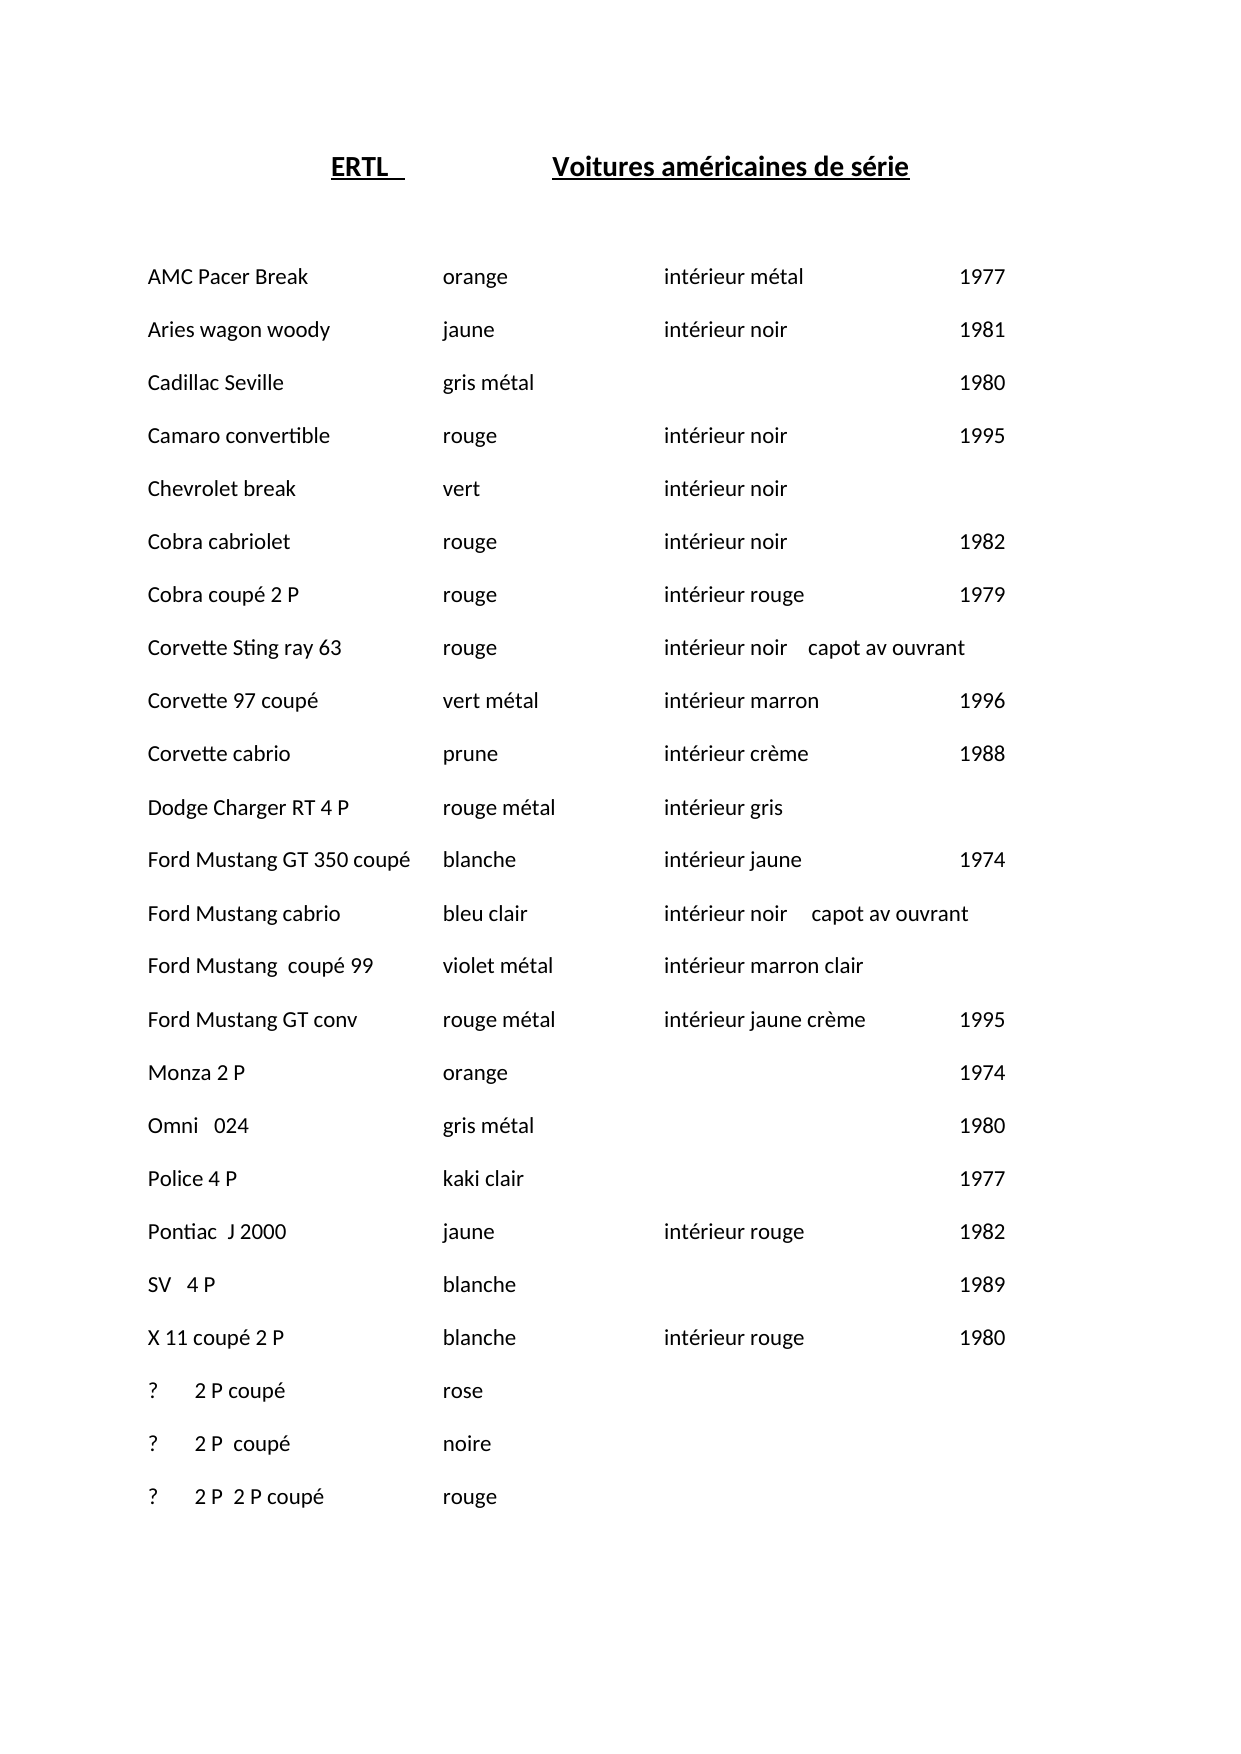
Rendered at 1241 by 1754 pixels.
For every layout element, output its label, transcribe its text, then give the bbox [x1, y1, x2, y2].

text Omni 024 gris métal 1980 [148, 1111, 1093, 1139]
text Corvette cabrio prune intérieur crème 1988 [148, 739, 1093, 768]
text ERTL Voitures américaines de série [148, 148, 1093, 183]
text AMC Pacer Break orange intérieur métal 1977 [148, 262, 1093, 290]
text Ford Mustang cabrio bleu clair intérieur noir capot av ouvrant [148, 899, 1093, 927]
text ? 2 P coupé rose [148, 1376, 1093, 1404]
text Ford Mustang GT conv rouge métal intérieur jaune crème 1995 [148, 1005, 1093, 1033]
text Cadillac Seville gris métal 1980 [148, 368, 1093, 396]
text SV 4 P blanche 1989 [148, 1270, 1093, 1298]
text X 11 coupé 2 P blanche intérieur rouge 1980 [148, 1323, 1093, 1351]
text Chevrolet break vert intérieur noir [148, 474, 1093, 502]
text Camaro convertible rouge intérieur noir 1995 [148, 421, 1093, 449]
text Monza 2 P orange 1974 [148, 1058, 1093, 1086]
text Aries wagon woody jaune intérieur noir 1981 [148, 315, 1093, 343]
text Ford Mustang GT 350 coupé blanche intérieur jaune 1974 [148, 846, 1093, 874]
text ? 2 P coupé noire [148, 1429, 1093, 1457]
text ? 2 P 2 P coupé rouge [148, 1482, 1093, 1510]
text Dodge Charger RT 4 P rouge métal intérieur gris [148, 793, 1093, 821]
text Police 4 P kaki clair 1977 [148, 1164, 1093, 1192]
text Cobra cabriolet rouge intérieur noir 1982 [148, 527, 1093, 556]
text Corvette Sting ray 63 rouge intérieur noir capot av ouvrant [148, 633, 1093, 662]
text Ford Mustang coupé 99 violet métal intérieur marron clair [148, 952, 1093, 980]
text Corvette 97 coupé vert métal intérieur marron 1996 [148, 687, 1093, 714]
text Cobra coupé 2 P rouge intérieur rouge 1979 [148, 581, 1093, 608]
text Pontiac J 2000 jaune intérieur rouge 1982 [148, 1217, 1093, 1245]
